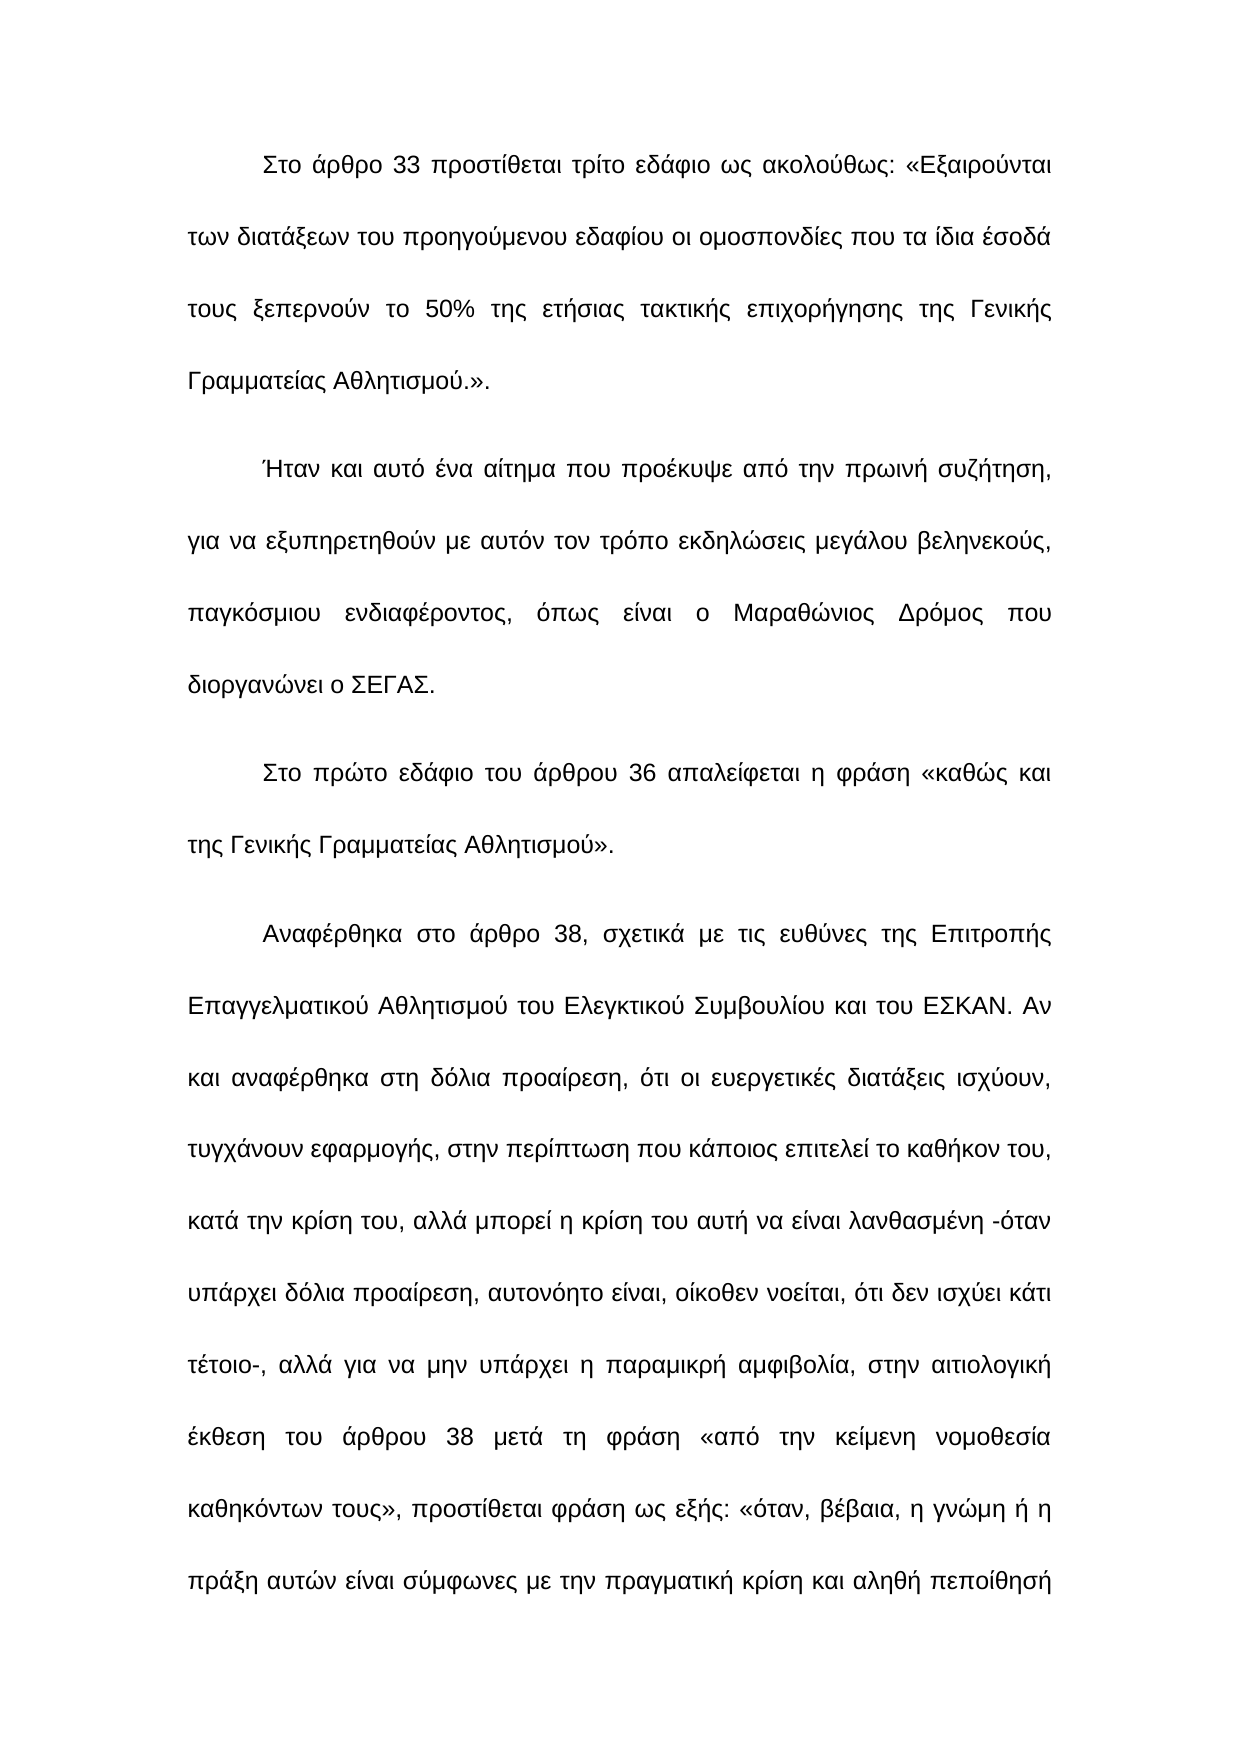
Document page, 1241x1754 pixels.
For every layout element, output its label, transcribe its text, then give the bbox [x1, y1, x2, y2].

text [187, 919, 1053, 1594]
text Στο πρώτο εδάφιο του άρθρου 36 απαλείφεται η φράση «καθώς και της Γενικής Γραμματείας Αθλητισμού». [187, 758, 1053, 859]
text Ήταν και αυτό ένα αίτημα που προέκυψε από την πρωινή συζήτηση, για να εξυπηρετηθούν με αυτόν τον τρόπο εκδηλώσεις μεγάλου βεληνεκούς, παγκόσμιου ενδιαφέροντος, όπως είναι ο Μαραθώνιος Δρόμος που διοργανώνει ο ΣΕΓΑΣ. [187, 454, 1053, 698]
text Στο άρθρο 33 προστίθεται τρίτο εδάφιο ως ακολούθως: «Εξαιρούνται των διατάξεων του προηγούμενου εδαφίου οι ομοσπονδίες που τα ίδια έσοδά τους ξεπερνούν το 50% της ετήσιας τακτικής επιχορήγησης της Γενικής Γραμματείας Αθλητισμού.». [187, 150, 1053, 394]
